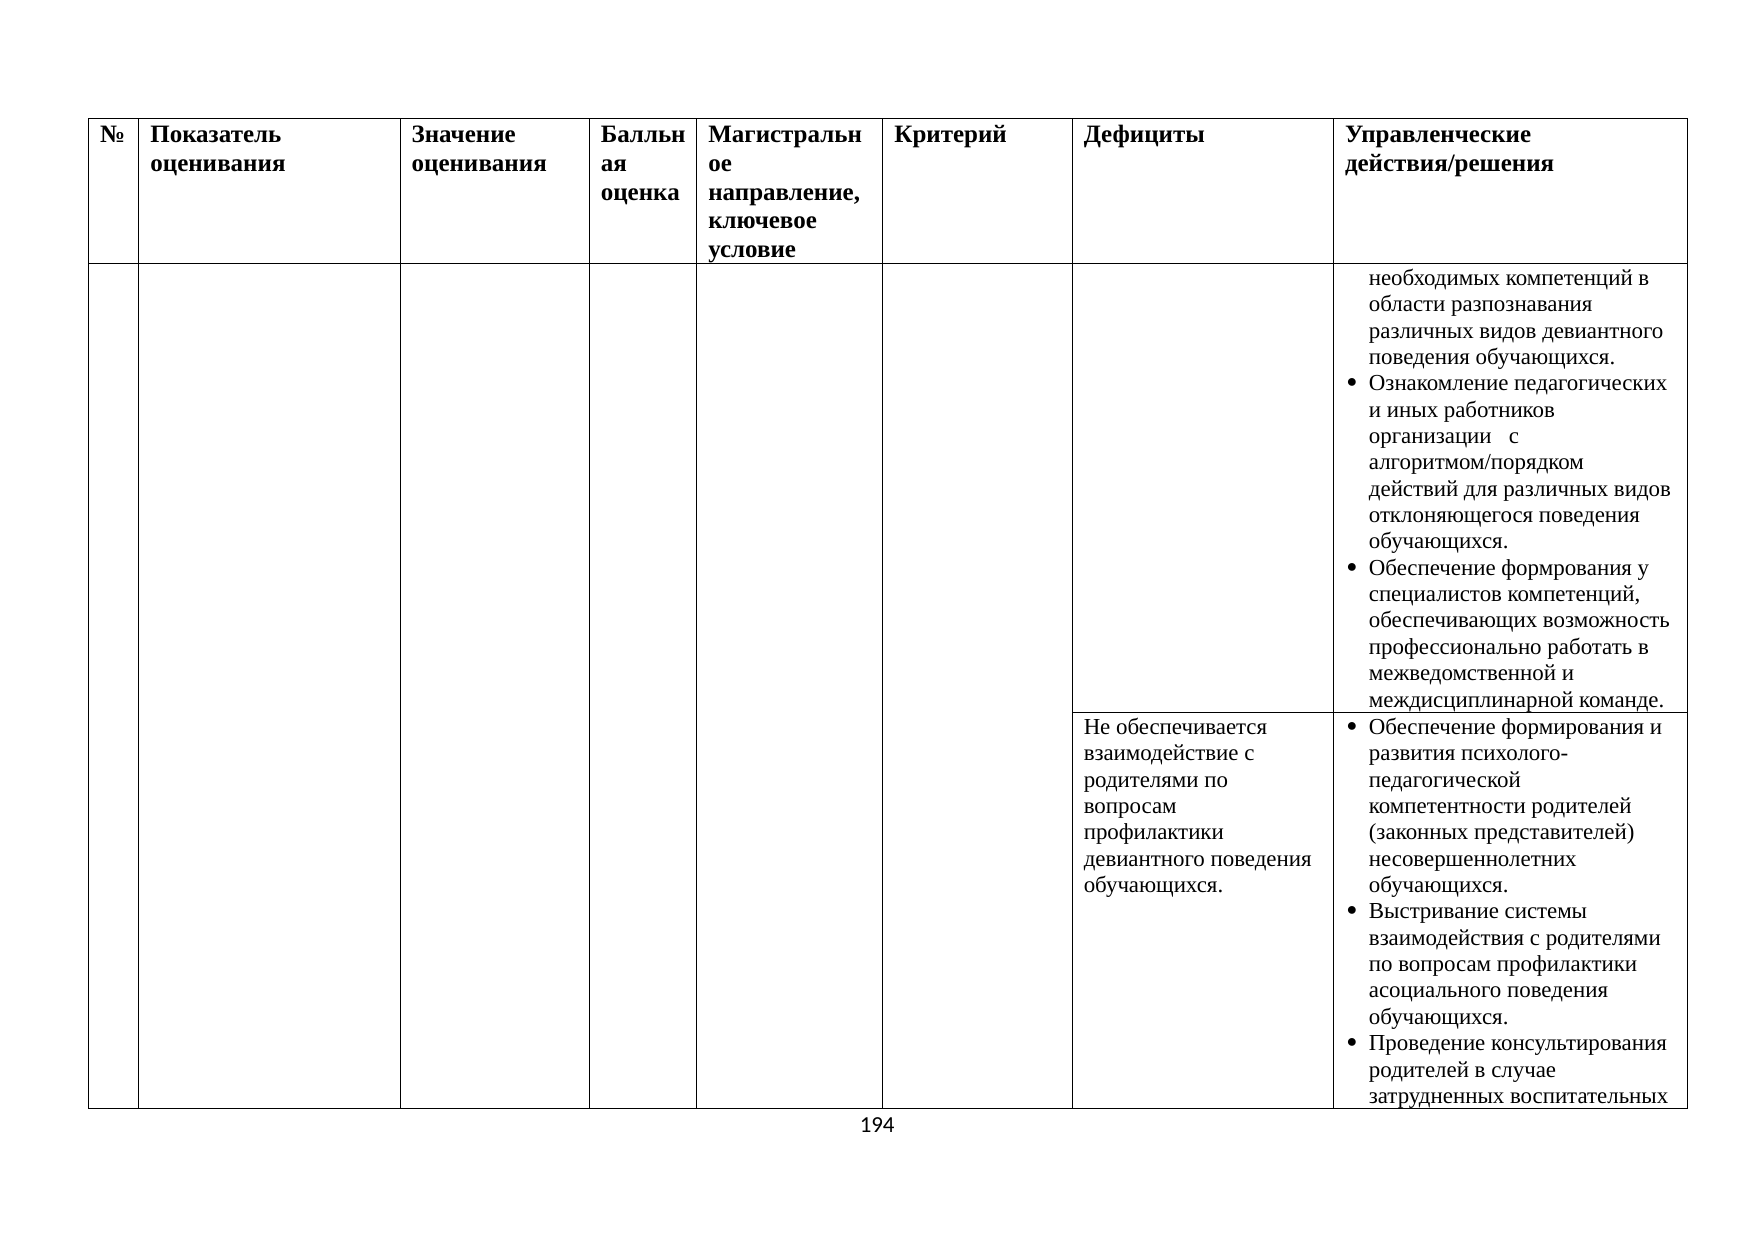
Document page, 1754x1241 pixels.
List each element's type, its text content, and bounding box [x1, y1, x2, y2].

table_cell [1073, 713, 1333, 1108]
table_header Значение оценивания [401, 119, 589, 263]
table_header Дефициты [1073, 119, 1333, 263]
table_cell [1073, 264, 1333, 712]
table_header Управленческие действия/решения [1334, 119, 1687, 263]
table_header Балльная оценка [590, 119, 696, 263]
table_header Магистральное направление, ключевое условие [697, 119, 882, 263]
table_header Показатель оценивания [139, 119, 400, 263]
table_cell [1334, 713, 1687, 1108]
table_header № [89, 119, 138, 263]
table_header Критерий [883, 119, 1072, 263]
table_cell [1334, 264, 1687, 712]
